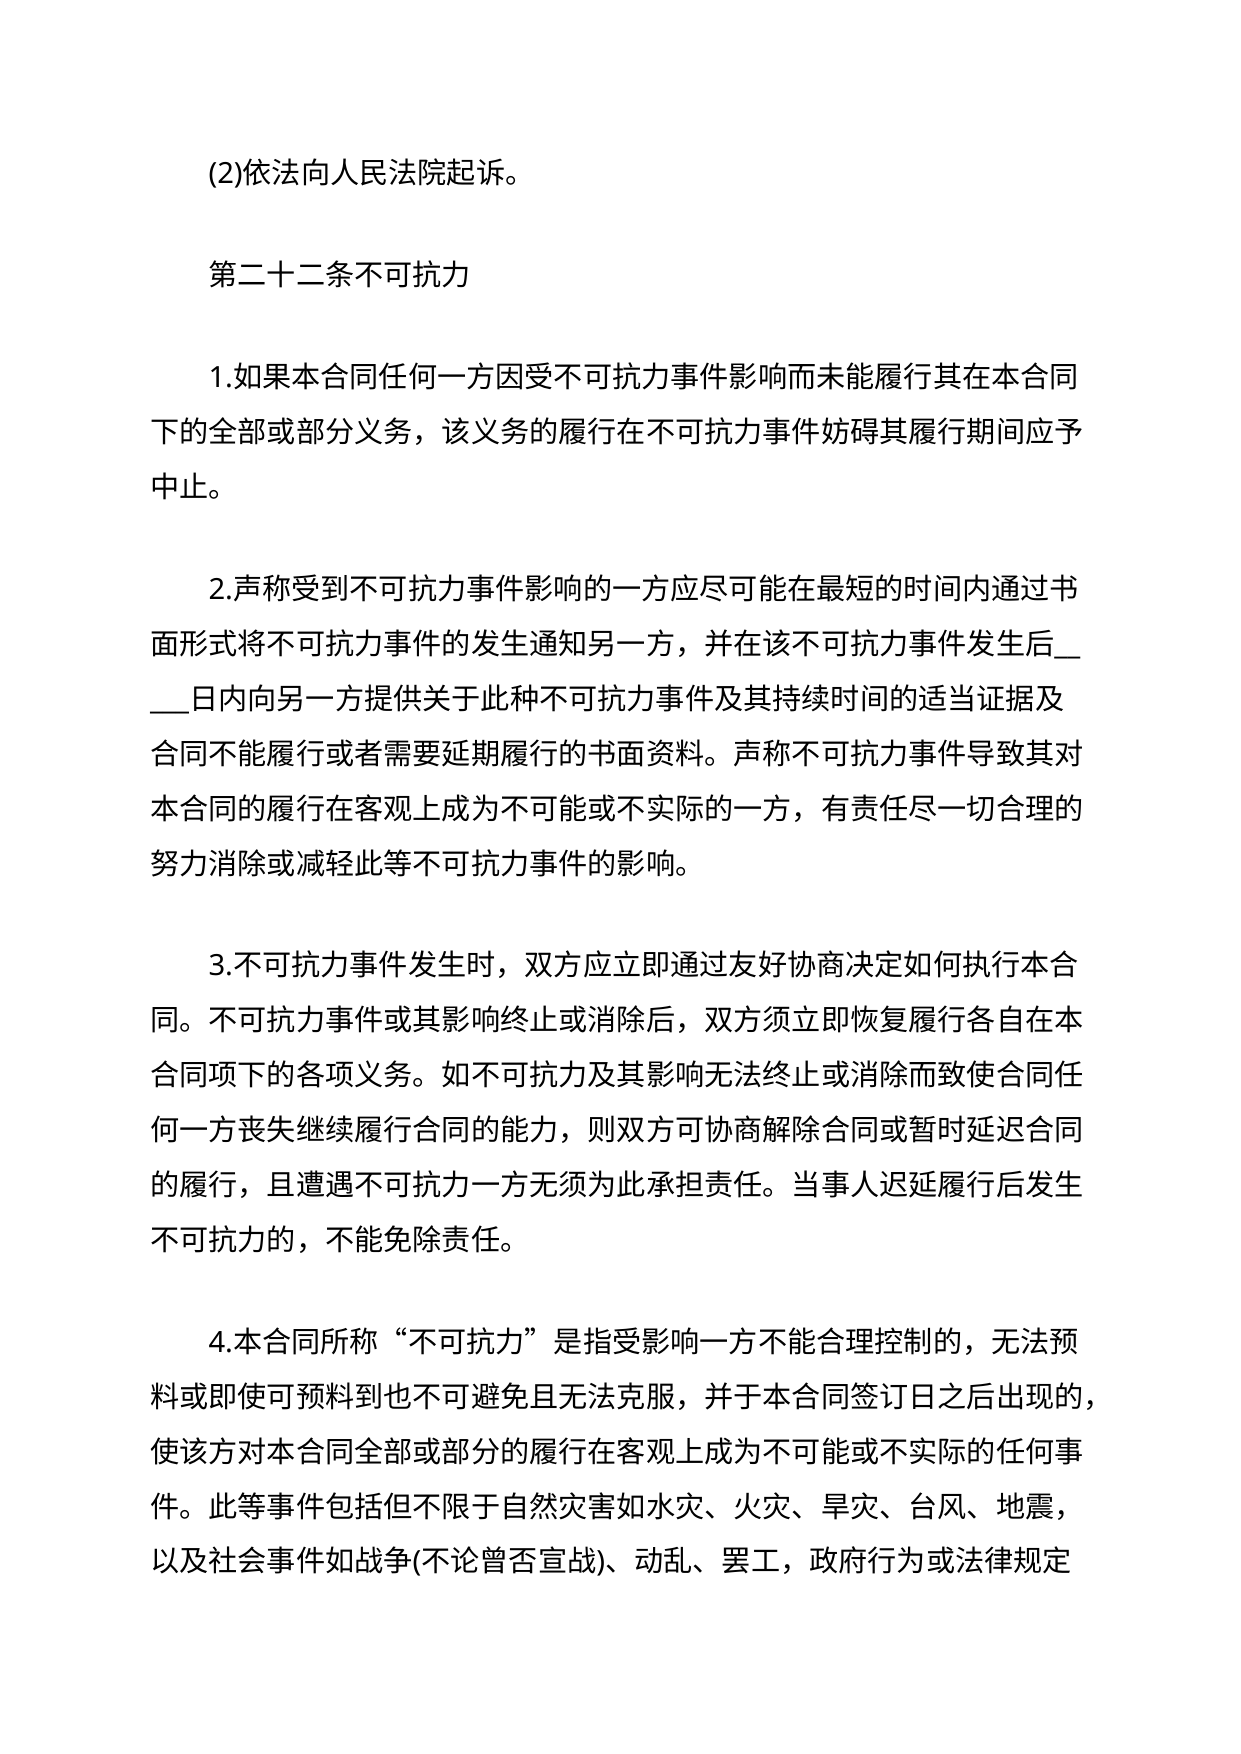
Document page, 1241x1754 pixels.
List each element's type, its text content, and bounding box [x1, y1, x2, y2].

text 2.声称受到不可抗力事件影响的一方应尽可能在最短的时间内通过书面形式将不可抗力事件的发生通知另一方，并在该不可抗力事件发生后_____日内向另一方提供关于此种不可抗力事件及其持续时间的适当证据及合同不能履行或者需要延期履行的书面资料。声称不可抗力事件导致其对本合同的履行在客观上成为不可能或不实际的一方，有责任尽一切合理的努力消除或减轻此等不可抗力事件的影响。 [150, 565, 1090, 882]
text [150, 1318, 1090, 1580]
text 1.如果本合同任何一方因受不可抗力事件影响而未能履行其在本合同下的全部或部分义务，该义务的履行在不可抗力事件妨碍其履行期间应予中止。 [150, 354, 1090, 506]
text (2)依法向人民法院起诉。 [150, 150, 1090, 192]
text 第二十二条不可抗力 [150, 252, 1090, 294]
text 3.不可抗力事件发生时，双方应立即通过友好协商决定如何执行本合同。不可抗力事件或其影响终止或消除后，双方须立即恢复履行各自在本合同项下的各项义务。如不可抗力及其影响无法终止或消除而致使合同任何一方丧失继续履行合同的能力，则双方可协商解除合同或暂时延迟合同的履行，且遭遇不可抗力一方无须为此承担责任。当事人迟延履行后发生不可抗力的，不能免除责任。 [150, 942, 1090, 1259]
